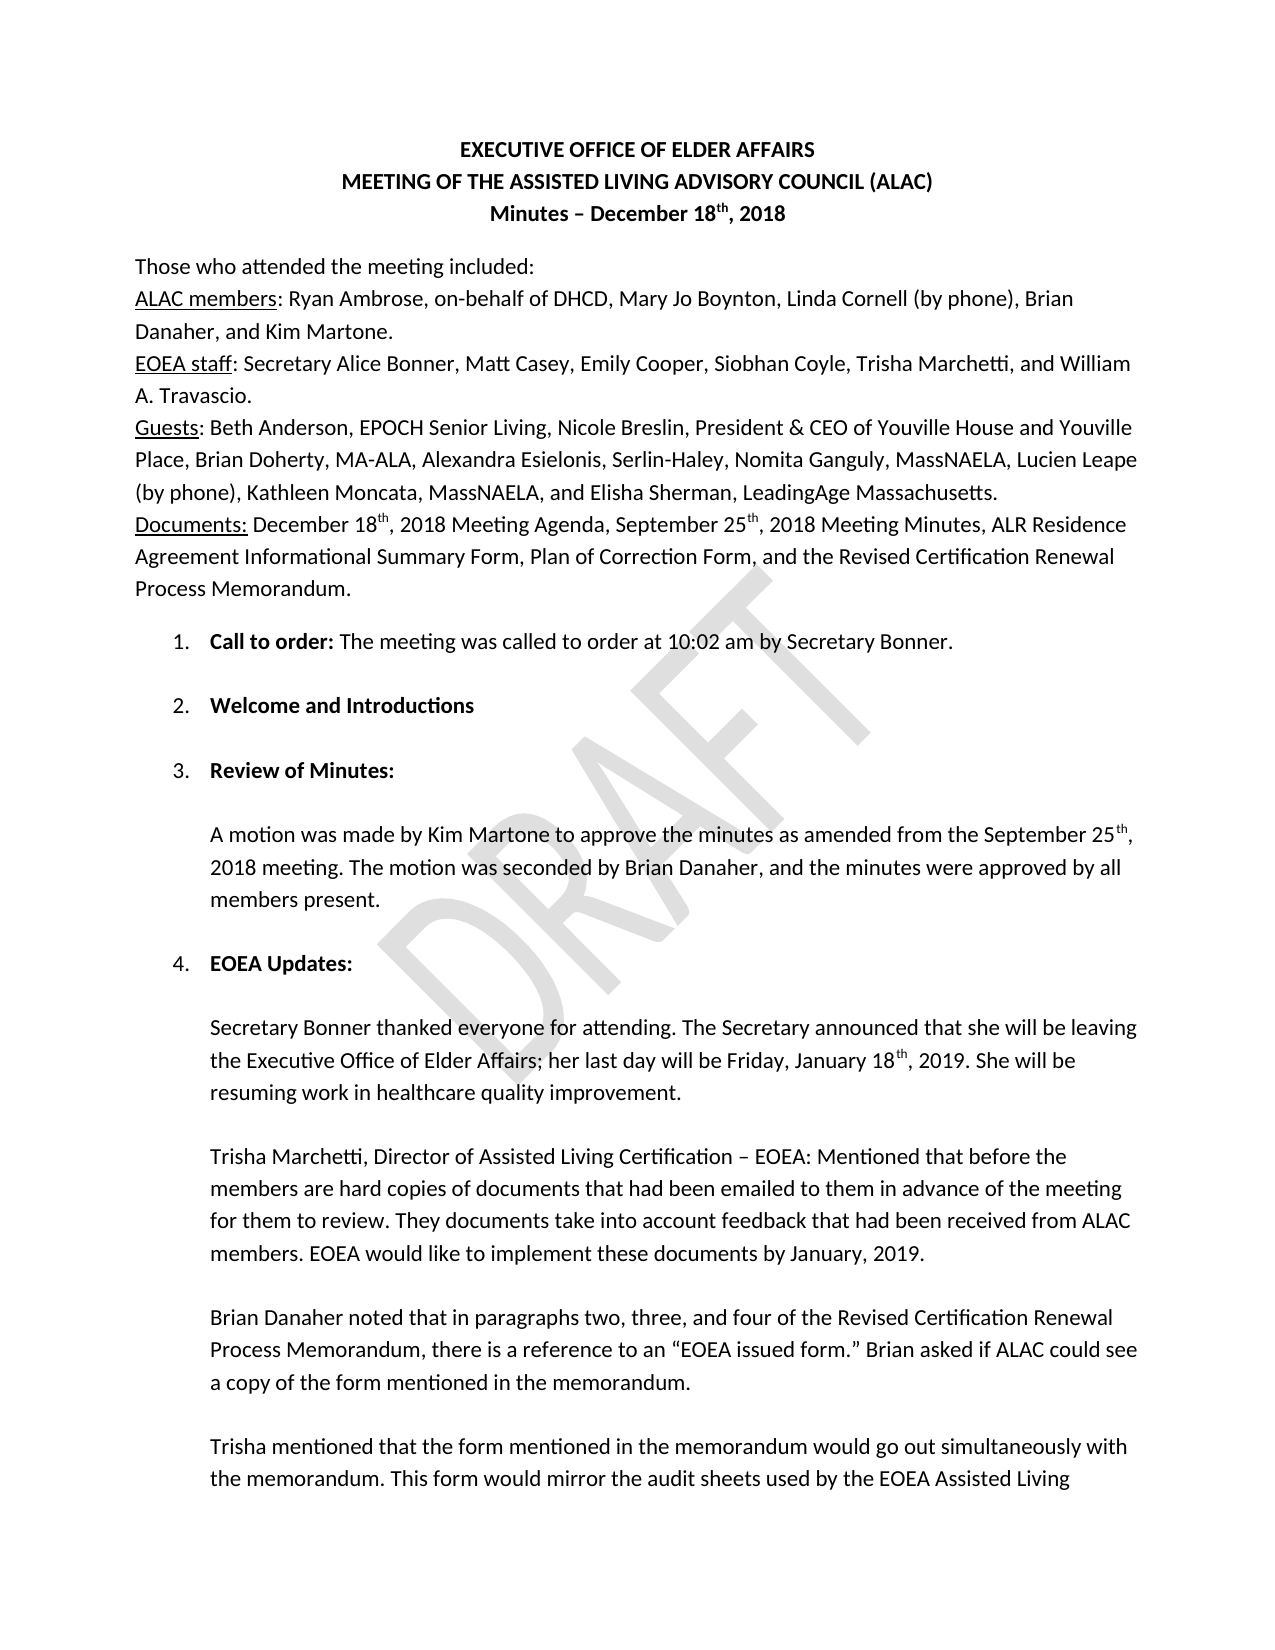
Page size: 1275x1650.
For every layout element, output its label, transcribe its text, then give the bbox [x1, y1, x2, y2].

list Review of Minutes: A motion was made by Kim Martone to approve the minutes as amended from the September 25th, 2018 meeting. The motion was seconded by Brian Danaher, and the minutes were approved by all members present. [172, 756, 1140, 945]
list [172, 949, 1140, 1492]
list Call to order: The meeting was called to order at 10:02 am by Secretary Bonner. [172, 627, 1140, 687]
text EXECUTIVE OFFICE OF ELDER AFFAIRS MEETING OF THE ASSISTED LIVING ADVISORY COUNCIL (ALAC) Minutes – December 18th, 2018 [135, 135, 1140, 227]
text Those who attended the meeting included: ALAC members: Ryan Ambrose, on-behalf of DHCD, Mary Jo Boynton, Linda Cornell (by phone), Brian Danaher, and Kim Martone. EOEA staff: Secretary Alice Bonner, Matt Casey, Emily Cooper, Siobhan Coyle, Trisha Marchetti, and William A. Travascio. Guests: Beth Anderson, EPOCH Senior Living, Nicole Breslin, President & CEO of Youville House and Youville Place, Brian Doherty, MA-ALA, Alexandra Esielonis, Serlin-Haley, Nomita Ganguly, MassNAELA, Lucien Leape (by phone), Kathleen Moncata, MassNAELA, and Elisha Sherman, LeadingAge Massachusetts. Documents: December 18th, 2018 Meeting Agenda, September 25th, 2018 Meeting Minutes, ALR Residence Agreement Informational Summary Form, Plan of Correction Form, and the Revised Certification Renewal Process Memorandum. [135, 252, 1140, 602]
list Welcome and Introductions [172, 692, 1140, 752]
